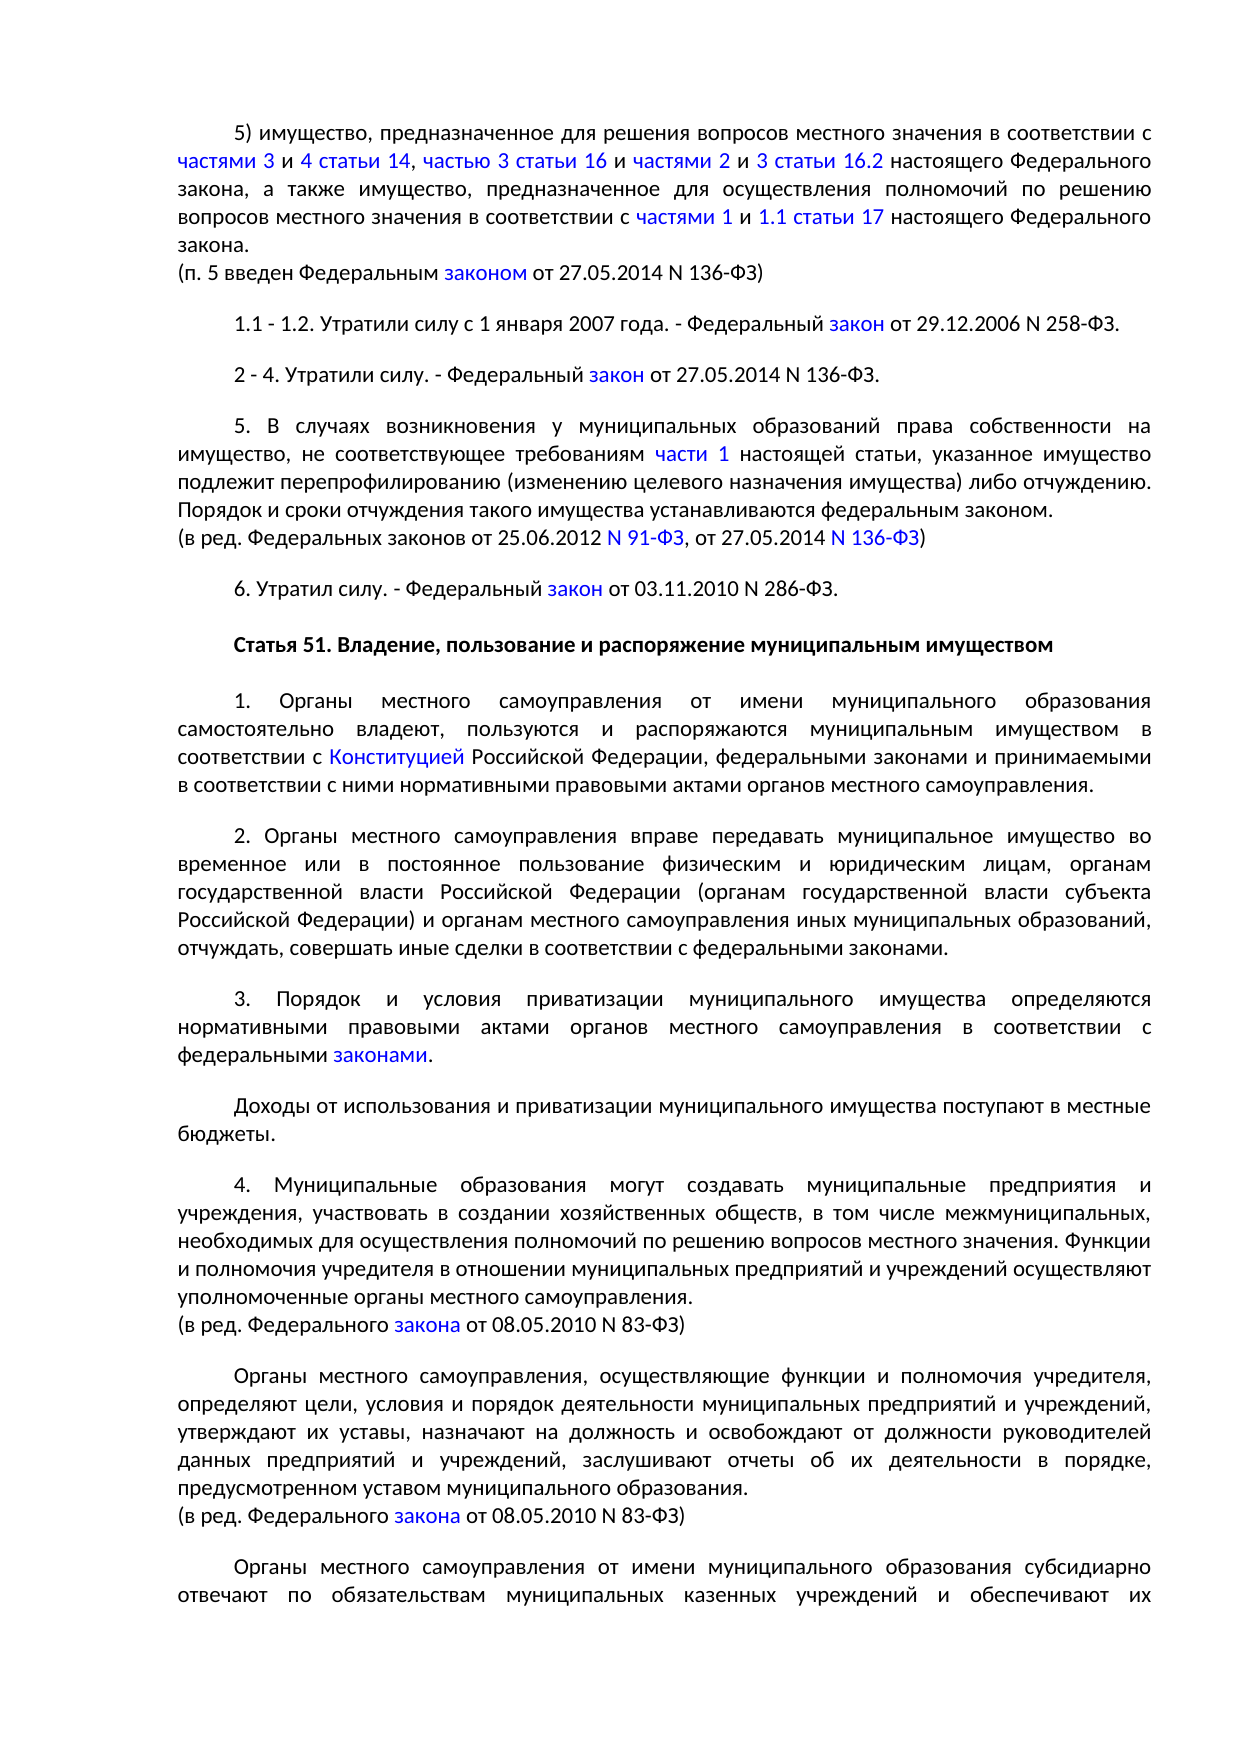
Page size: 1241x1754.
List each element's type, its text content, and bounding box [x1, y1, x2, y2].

text (в ред. Федерального закона от 08.05.2010 N 83-ФЗ) [177, 1310, 1152, 1338]
text 4. Муниципальные образования могут создавать муниципальные предприятия и учреждения, участвовать в создании хозяйственных обществ, в том числе межмуниципальных, необходимых для осуществления полномочий по решению вопросов местного значения. Функции и полномочия учредителя в отношении муниципальных предприятий и учреждений осуществляют уполномоченные органы местного самоуправления. [177, 1170, 1152, 1310]
text (в ред. Федерального закона от 08.05.2010 N 83-ФЗ) [177, 1501, 1152, 1529]
text 2 - 4. Утратили силу. - Федеральный закон от 27.05.2014 N 136-ФЗ. [177, 360, 1152, 388]
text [177, 1552, 1152, 1608]
text 1.1 - 1.2. Утратили силу с 1 января 2007 года. - Федеральный закон от 29.12.2006 N 258-ФЗ. [177, 309, 1152, 337]
text 5) имущество, предназначенное для решения вопросов местного значения в соответствии с частями 3 и 4 статьи 14, частью 3 статьи 16 и частями 2 и 3 статьи 16.2 настоящего Федерального закона, а также имущество, предназначенное для осуществления полномочий по решению вопросов местного значения в соответствии с частями 1 и 1.1 статьи 17 настоящего Федерального закона. [177, 118, 1152, 258]
text 5. В случаях возникновения у муниципальных образований права собственности на имущество, не соответствующее требованиям части 1 настоящей статьи, указанное имущество подлежит перепрофилированию (изменению целевого назначения имущества) либо отчуждению. Порядок и сроки отчуждения такого имущества устанавливаются федеральным законом. [177, 411, 1152, 523]
text 1. Органы местного самоуправления от имени муниципального образования самостоятельно владеют, пользуются и распоряжаются муниципальным имуществом в соответствии с Конституцией Российской Федерации, федеральными законами и принимаемыми в соответствии с ними нормативными правовыми актами органов местного самоуправления. [177, 686, 1152, 798]
text 6. Утратил силу. - Федеральный закон от 03.11.2010 N 286-ФЗ. [177, 574, 1152, 602]
text Органы местного самоуправления, осуществляющие функции и полномочия учредителя, определяют цели, условия и порядок деятельности муниципальных предприятий и учреждений, утверждают их уставы, назначают на должность и освобождают от должности руководителей данных предприятий и учреждений, заслушивают отчеты об их деятельности в порядке, предусмотренном уставом муниципального образования. [177, 1361, 1152, 1501]
text 2. Органы местного самоуправления вправе передавать муниципальное имущество во временное или в постоянное пользование физическим и юридическим лицам, органам государственной власти Российской Федерации (органам государственной власти субъекта Российской Федерации) и органам местного самоуправления иных муниципальных образований, отчуждать, совершать иные сделки в соответствии с федеральными законами. [177, 821, 1152, 961]
text (в ред. Федеральных законов от 25.06.2012 N 91-ФЗ, от 27.05.2014 N 136-ФЗ) [177, 523, 1152, 551]
text Доходы от использования и приватизации муниципального имущества поступают в местные бюджеты. [177, 1091, 1152, 1147]
text (п. 5 введен Федеральным законом от 27.05.2014 N 136-ФЗ) [177, 258, 1152, 286]
text 3. Порядок и условия приватизации муниципального имущества определяются нормативными правовыми актами органов местного самоуправления в соответствии с федеральными законами. [177, 984, 1152, 1068]
title Статья 51. Владение, пользование и распоряжение муниципальным имуществом [177, 630, 1152, 658]
